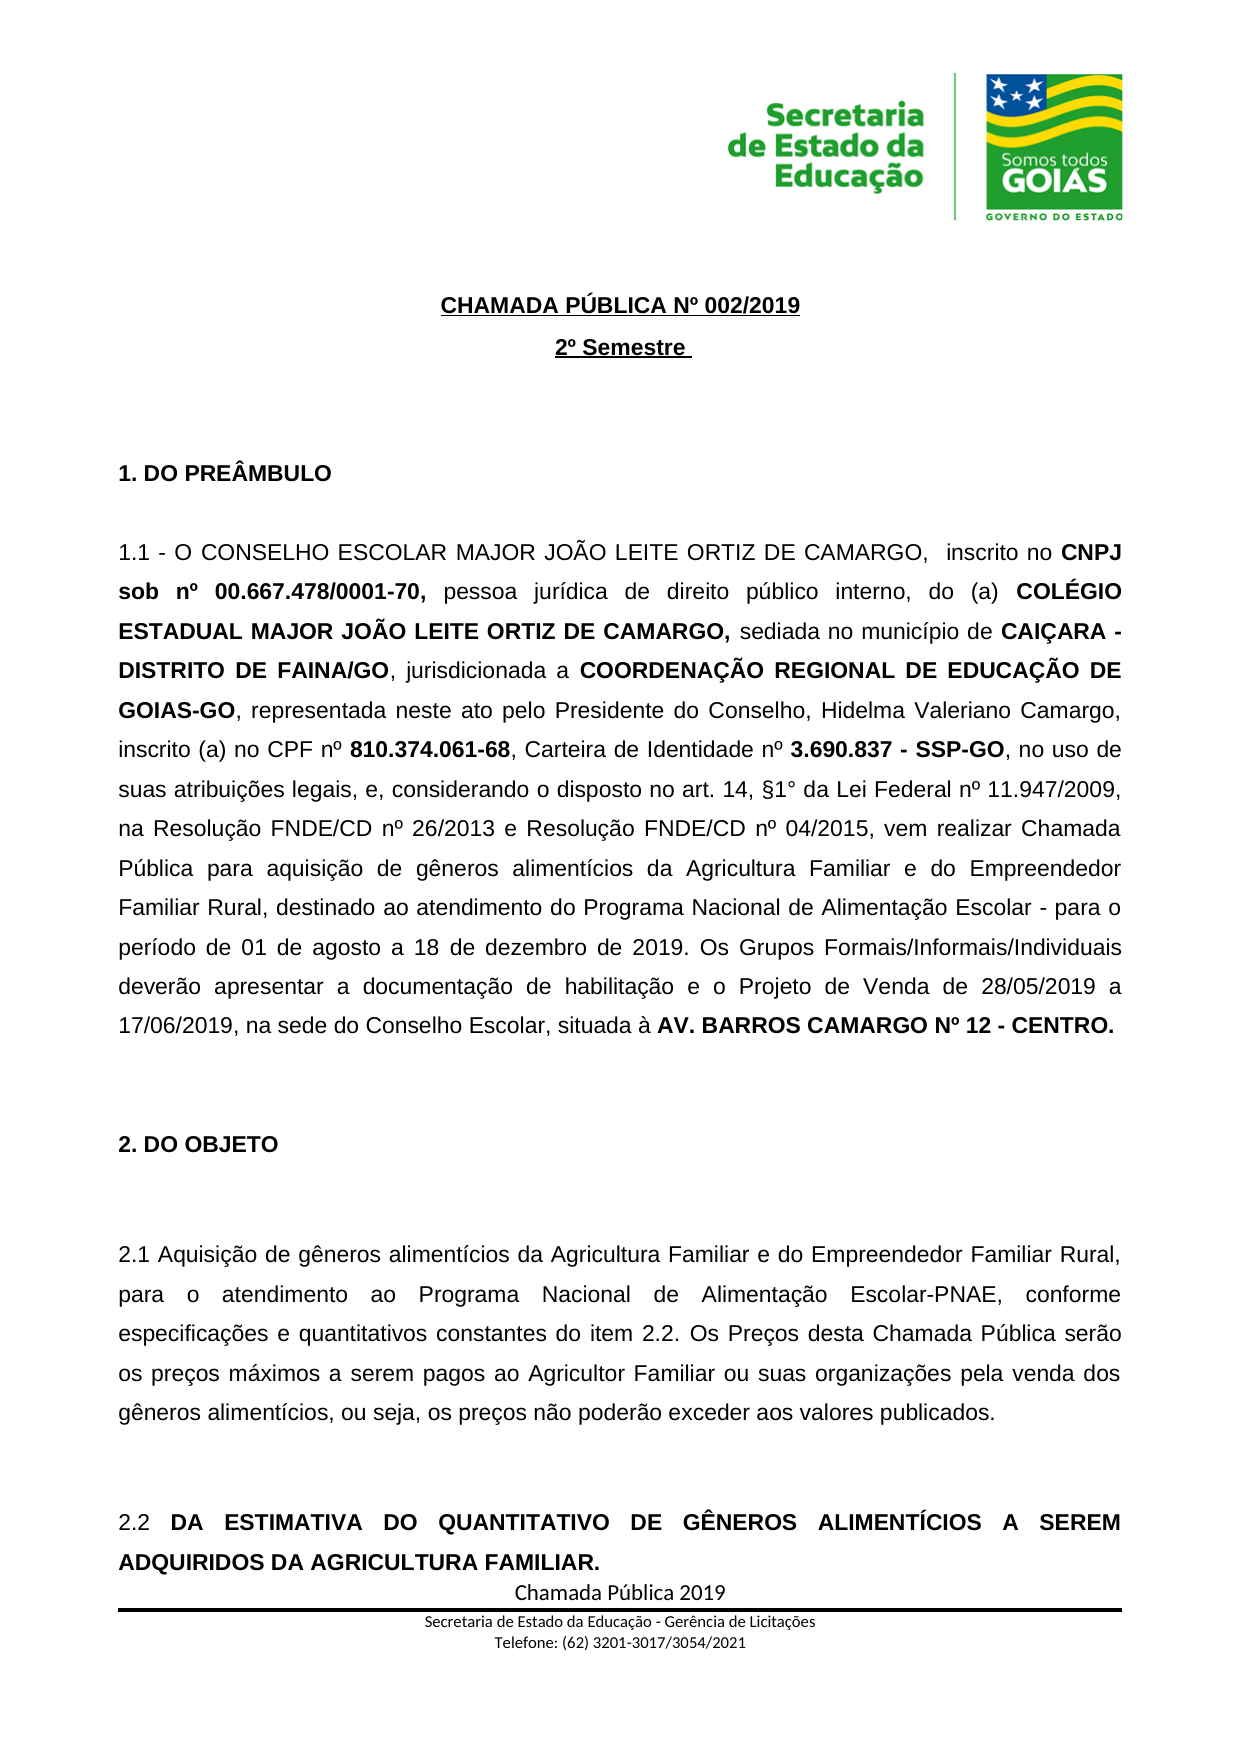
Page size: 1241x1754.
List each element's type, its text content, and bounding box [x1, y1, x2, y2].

text CHAMADA PÚBLICA Nº 002/2019 [118, 292, 1122, 318]
text 2. DO OBJETO [118, 1131, 1122, 1157]
text 2.2 DA ESTIMATIVA DO QUANTITATIVO DE GÊNEROS ALIMENTÍCIOS A SEREM ADQUIRIDOS DA AGRICULTURA FAMILIAR. [118, 1509, 1122, 1575]
text 2º Semestre [118, 334, 1122, 360]
picture [727, 73, 1123, 222]
text 1. DO PREÂMBULO [118, 460, 1122, 486]
text 2.1 Aquisição de gêneros alimentícios da Agricultura Familiar e do Empreendedor Familiar Rural, para o atendimento ao Programa Nacional de Alimentação Escolar-PNAE, conforme especificações e quantitativos constantes do item 2.2. Os Preços desta Chamada Pública serão os preços máximos a serem pagos ao Agricultor Familiar ou suas organizações pela venda dos gêneros alimentícios, ou seja, os preços não poderão exceder aos valores publicados. [118, 1241, 1122, 1425]
text 1.1 - O CONSELHO ESCOLAR MAJOR JOÃO LEITE ORTIZ DE CAMARGO, inscrito no CNPJ sob nº 00.667.478/0001-70, pessoa jurídica de direito público interno, do (a) COLÉGIO ESTADUAL MAJOR JOÃO LEITE ORTIZ DE CAMARGO, sediada no município de CAIÇARA - DISTRITO DE FAINA/GO, jurisdicionada a COORDENAÇÃO REGIONAL DE EDUCAÇÃO DE GOIAS-GO, representada neste ato pelo Presidente do Conselho, Hidelma Valeriano Camargo, inscrito (a) no CPF nº 810.374.061-68, Carteira de Identidade nº 3.690.837 - SSP-GO, no uso de suas atribuições legais, e, considerando o disposto no art. 14, §1° da Lei Federal nº 11.947/2009, na Resolução FNDE/CD nº 26/2013 e Resolução FNDE/CD nº 04/2015, vem realizar Chamada Pública para aquisição de gêneros alimentícios da Agricultura Familiar e do Empreendedor Familiar Rural, destinado ao atendimento do Programa Nacional de Alimentação Escolar - para o período de 01 de agosto a 18 de dezembro de 2019. Os Grupos Formais/Informais/Individuais deverão apresentar a documentação de habilitação e o Projeto de Venda de 28/05/2019 a 17/06/2019, na sede do Conselho Escolar, situada à AV. BARROS CAMARGO Nº 12 - CENTRO. [118, 539, 1122, 1039]
